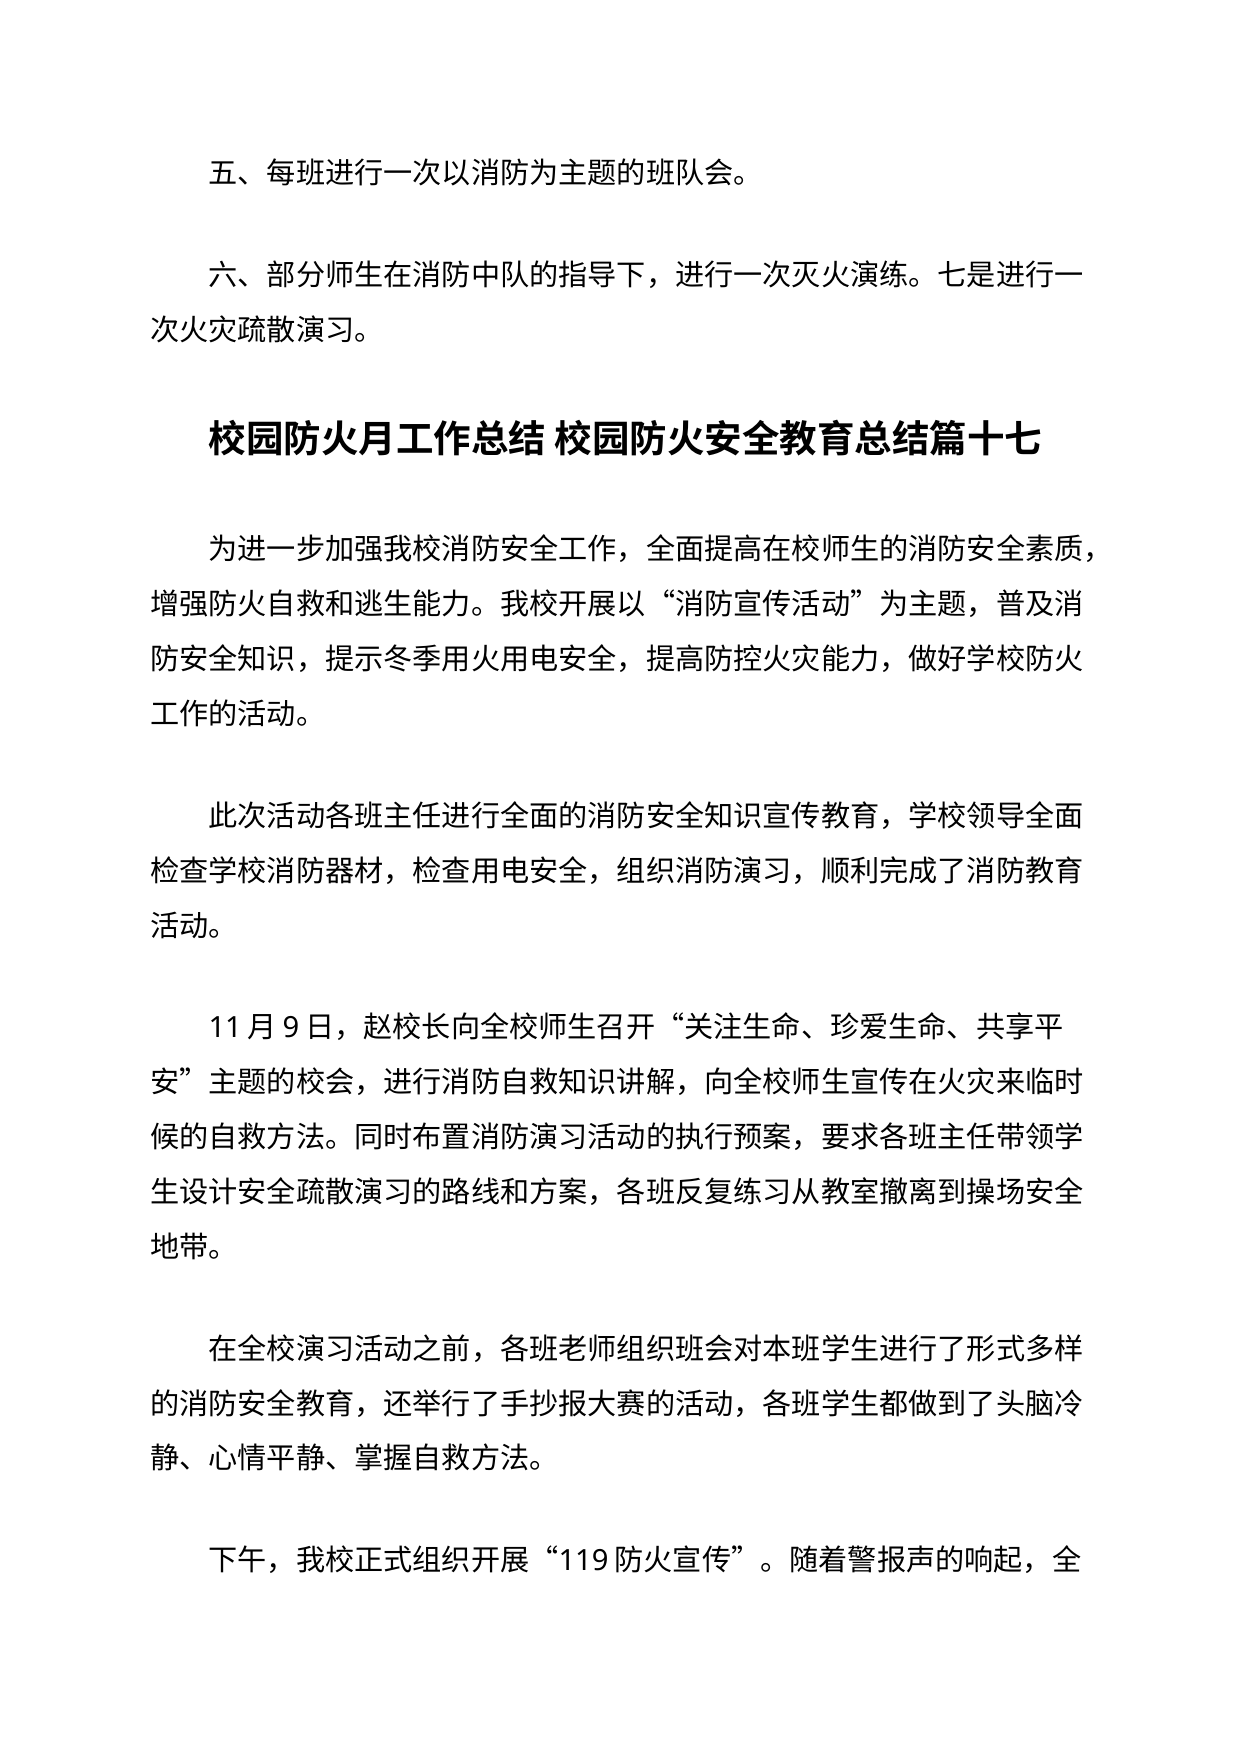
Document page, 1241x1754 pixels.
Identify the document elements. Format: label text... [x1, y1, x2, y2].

text 六、部分师生在消防中队的指导下，进行一次灭火演练。七是进行一次火灾疏散演习。 [150, 252, 1090, 349]
text 校园防火月工作总结 校园防火安全教育总结篇十七 [150, 408, 1090, 463]
text 为进一步加强我校消防安全工作，全面提高在校师生的消防安全素质，增强防火自救和逃生能力。我校开展以“消防宣传活动”为主题，普及消防安全知识，提示冬季用火用电安全，提高防控火灾能力，做好学校防火工作的活动。 [150, 526, 1090, 733]
text 在全校演习活动之前，各班老师组织班会对本班学生进行了形式多样的消防安全教育，还举行了手抄报大赛的活动，各班学生都做到了头脑冷静、心情平静、掌握自救方法。 [150, 1325, 1090, 1477]
text 五、每班进行一次以消防为主题的班队会。 [150, 150, 1090, 192]
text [150, 1537, 1090, 1579]
text 11月9日，赵校长向全校师生召开“关注生命、珍爱生命、共享平安”主题的校会，进行消防自救知识讲解，向全校师生宣传在火灾来临时候的自救方法。同时布置消防演习活动的执行预案，要求各班主任带领学生设计安全疏散演习的路线和方案，各班反复练习从教室撤离到操场安全地带。 [150, 1004, 1090, 1266]
text 此次活动各班主任进行全面的消防安全知识宣传教育，学校领导全面检查学校消防器材，检查用电安全，组织消防演习，顺利完成了消防教育活动。 [150, 792, 1090, 944]
